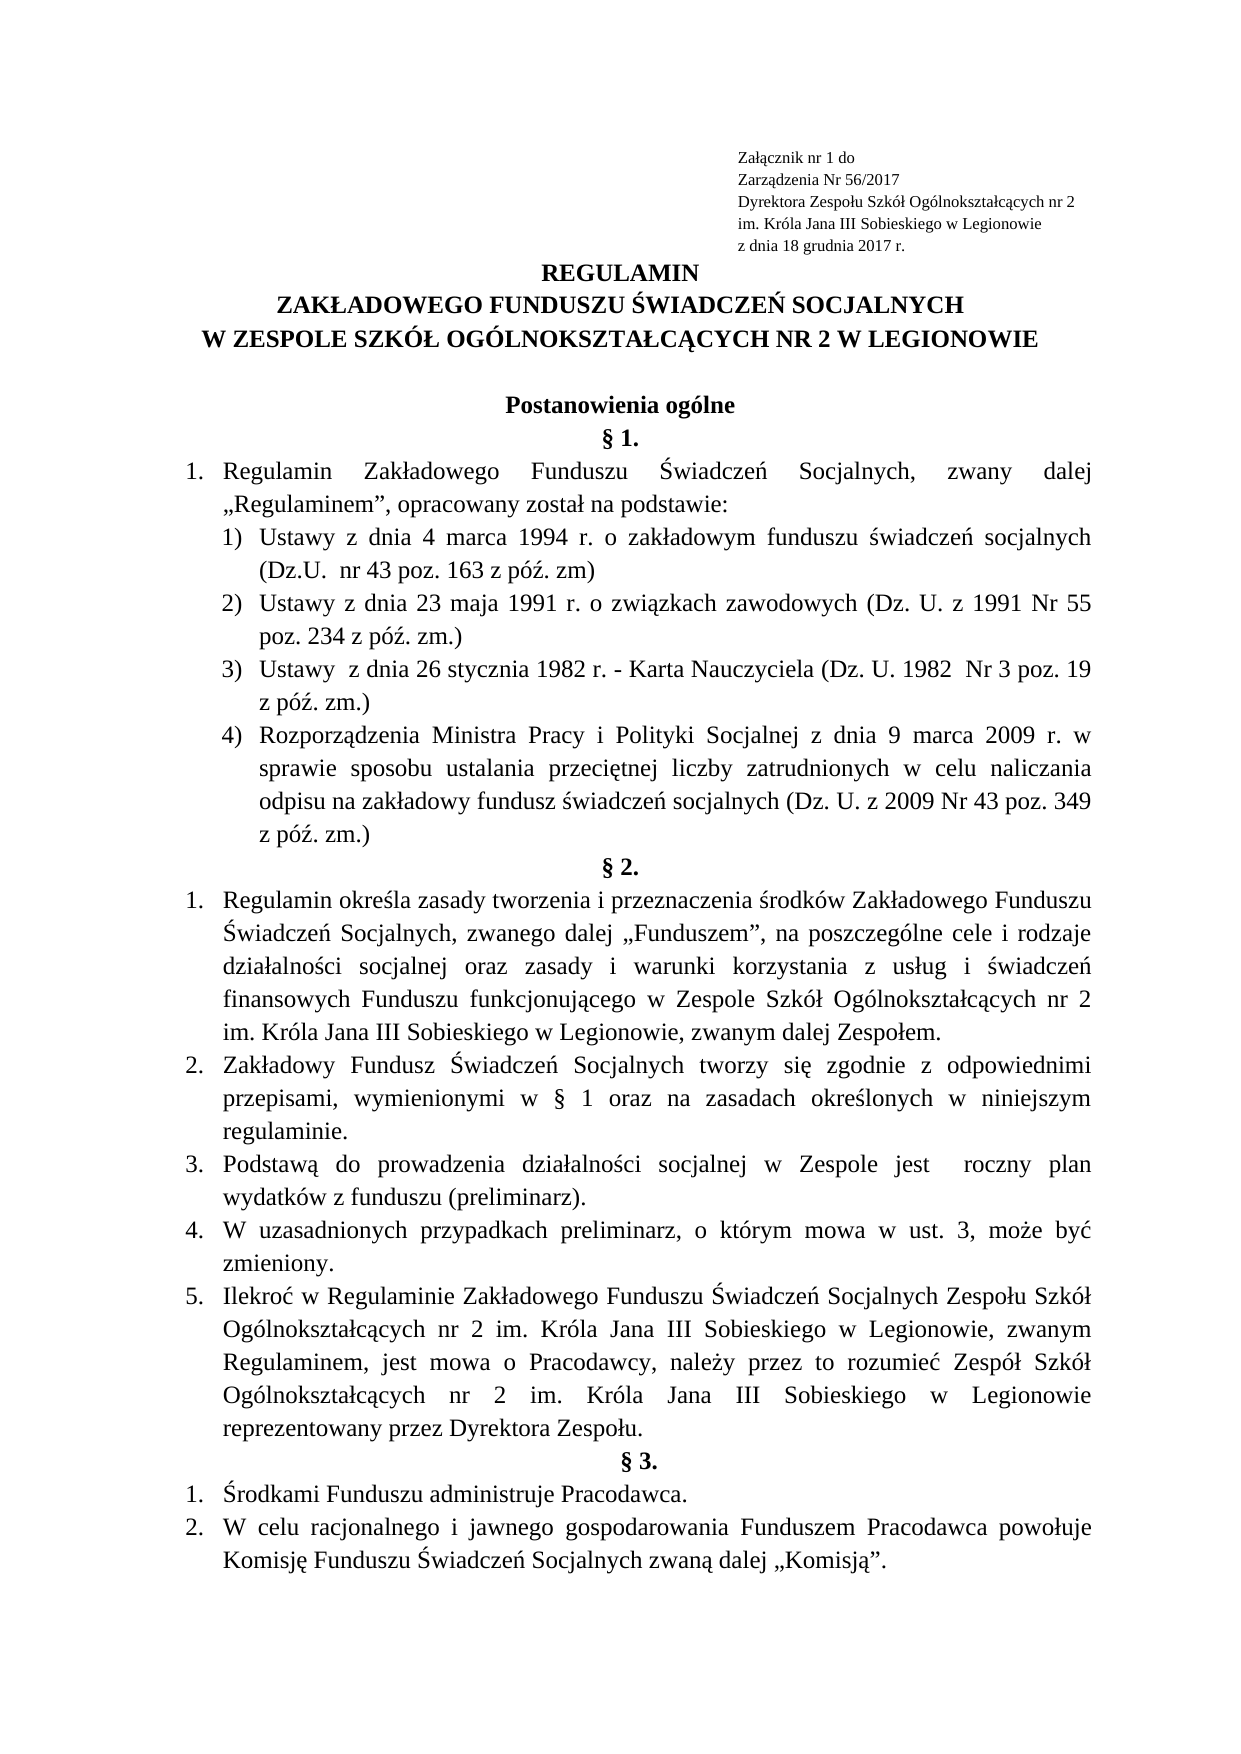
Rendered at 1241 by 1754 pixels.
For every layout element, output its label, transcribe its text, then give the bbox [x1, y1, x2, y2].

text § 1. [148, 423, 1092, 451]
list § 3. [185, 1446, 1092, 1475]
list Środkami Funduszu administruje Pracodawca. [185, 1479, 1092, 1508]
text ZAKŁADOWEGO FUNDUSZU ŚWIADCZEŃ SOCJALNYCH [148, 291, 1092, 319]
text Zarządzenia Nr 56/2017 [664, 170, 1092, 189]
text Postanowienia ogólne [148, 390, 1092, 418]
list W celu racjonalnego i jawnego gospodarowania Funduszem Pracodawca powołuje Komisję Funduszu Świadczeń Socjalnych zwaną dalej „Komisją”. [185, 1512, 1092, 1574]
list Ustawy z dnia 23 maja 1991 r. o związkach zawodowych (Dz. U. z 1991 Nr 55 poz. 234 z póź. zm.) [221, 588, 1092, 649]
list Regulamin Zakładowego Funduszu Świadczeń Socjalnych, zwany dalej „Regulaminem”, opracowany został na podstawie: [185, 456, 1092, 517]
text Dyrektora Zespołu Szkół Ogólnokształcących nr 2 [738, 192, 1092, 211]
text § 2. [148, 852, 1092, 881]
list Ustawy z dnia 26 stycznia 1982 r. - Karta Nauczyciela (Dz. U. 1982 Nr 3 poz. 19 z póź. zm.) [221, 654, 1092, 716]
list Ilekroć w Regulaminie Zakładowego Funduszu Świadczeń Socjalnych Zespołu Szkół Ogólnokształcących nr 2 im. Króla Jana III Sobieskiego w Legionowie, zwanym Regulaminem, jest mowa o Pracodawcy, należy przez to rozumieć Zespół Szkół Ogólnokształcących nr 2 im. Króla Jana III Sobieskiego w Legionowie reprezentowany przez Dyrektora Zespołu. [185, 1281, 1092, 1442]
text Załącznik nr 1 do [738, 148, 1092, 167]
list Regulamin określa zasady tworzenia i przeznaczenia środków Zakładowego Funduszu Świadczeń Socjalnych, zwanego dalej „Funduszem”, na poszczególne cele i rodzaje działalności socjalnej oraz zasady i warunki korzystania z usług i świadczeń finansowych Funduszu funkcjonującego w Zespole Szkół Ogólnokształcących nr 2 im. Króla Jana III Sobieskiego w Legionowie, zwanym dalej Zespołem. [185, 885, 1092, 1046]
list Rozporządzenia Ministra Pracy i Polityki Socjalnej z dnia 9 marca 2009 r. w sprawie sposobu ustalania przeciętnej liczby zatrudnionych w celu naliczania odpisu na zakładowy fundusz świadczeń socjalnych (Dz. U. z 2009 Nr 43 poz. 349 z póź. zm.) [221, 720, 1092, 848]
text REGULAMIN [148, 258, 1092, 286]
text z dnia 18 grudnia 2017 r. [664, 236, 1092, 255]
text im. Króla Jana III Sobieskiego w Legionowie [664, 214, 1092, 233]
list W uzasadnionych przypadkach preliminarz, o którym mowa w ust. 3, może być zmieniony. [185, 1215, 1092, 1277]
text W ZESPOLE SZKÓŁ OGÓLNOKSZTAŁCĄCYCH NR 2 W LEGIONOWIE [148, 324, 1092, 352]
list Zakładowy Fundusz Świadczeń Socjalnych tworzy się zgodnie z odpowiednimi przepisami, wymienionymi w § 1 oraz na zasadach określonych w niniejszym regulaminie. [185, 1050, 1092, 1145]
list Ustawy z dnia 4 marca 1994 r. o zakładowym funduszu świadczeń socjalnych (Dz.U. nr 43 poz. 163 z póź. zm) [221, 522, 1092, 583]
list Podstawą do prowadzenia działalności socjalnej w Zespole jest roczny plan wydatków z funduszu (preliminarz). [185, 1149, 1092, 1211]
